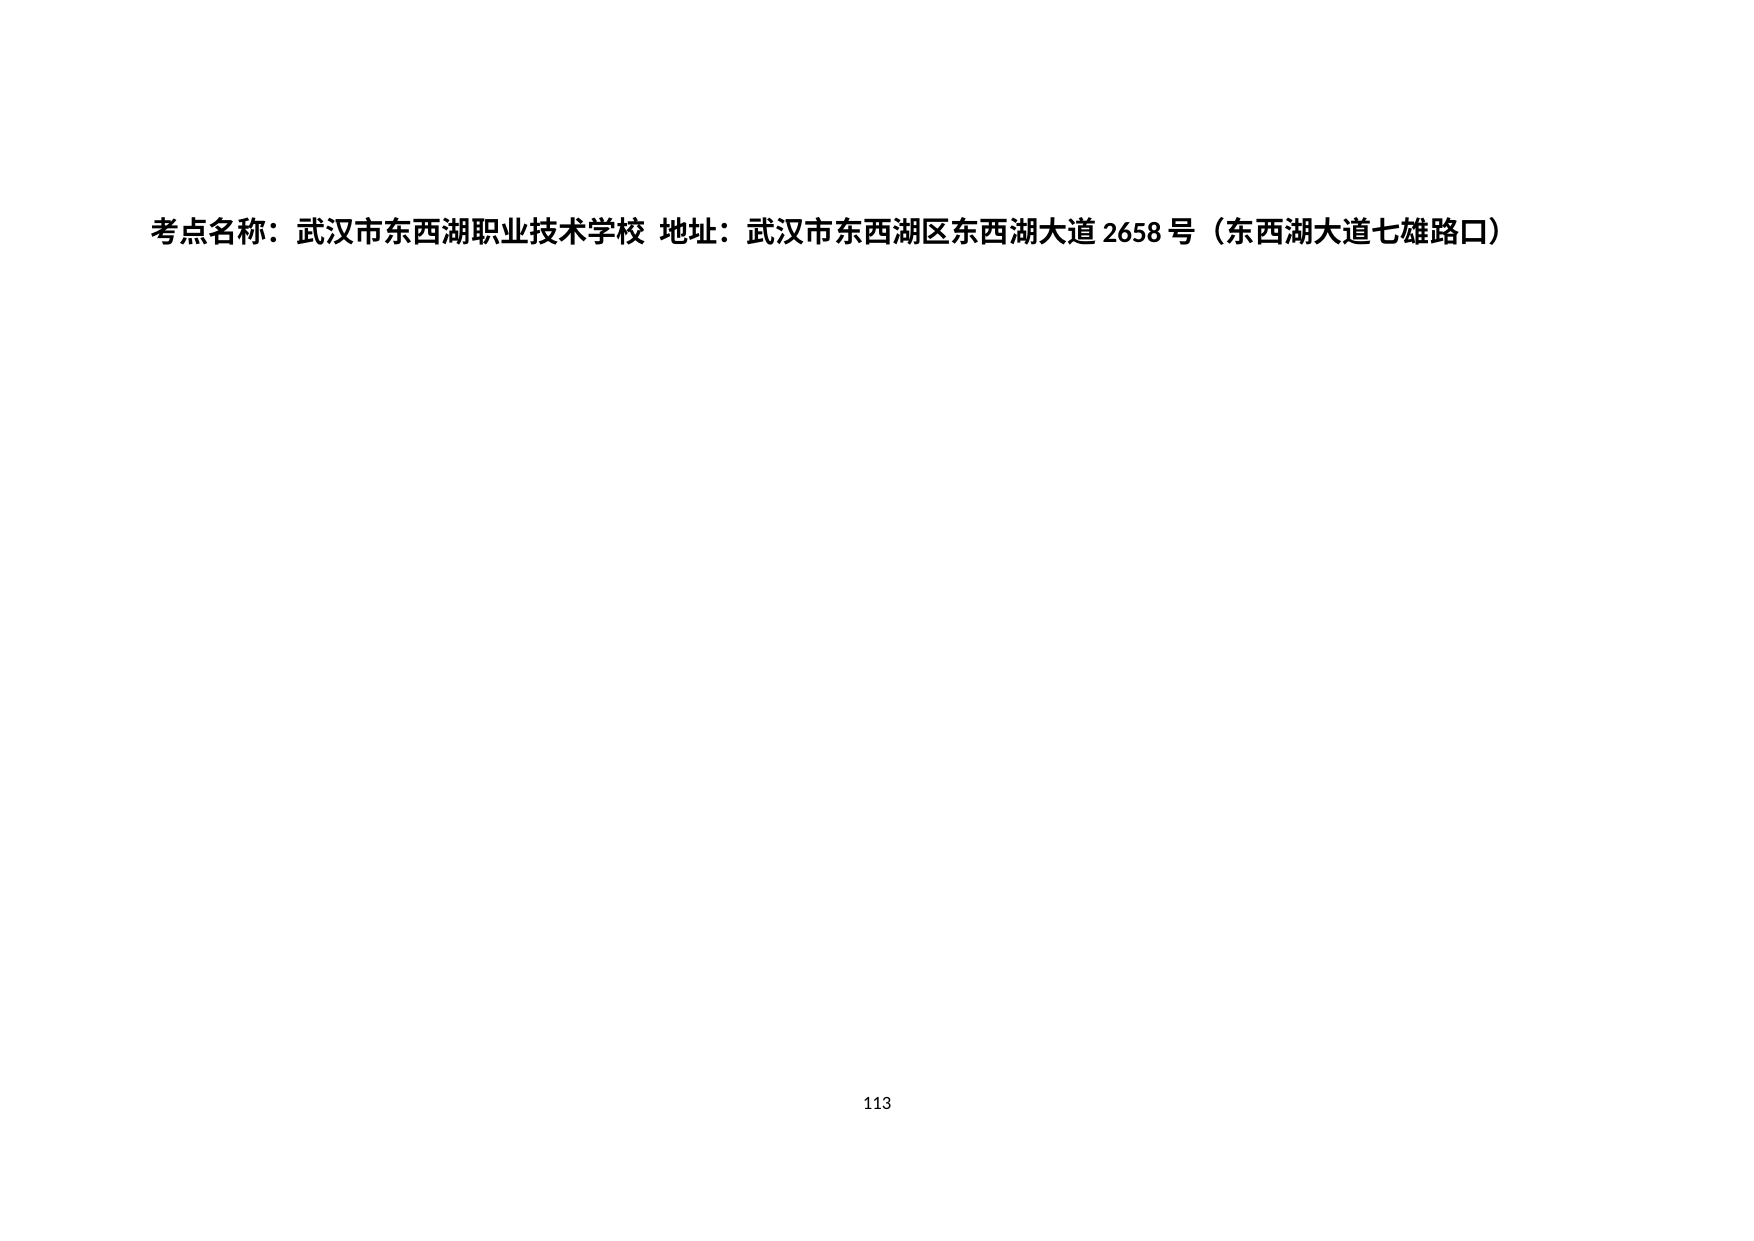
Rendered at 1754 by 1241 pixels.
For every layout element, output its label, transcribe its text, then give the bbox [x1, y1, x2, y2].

subtitle 考点名称：武汉市东西湖职业技术学校 地址：武汉市东西湖区东西湖大道2658号（东西湖大道七雄路口） [150, 198, 1604, 263]
